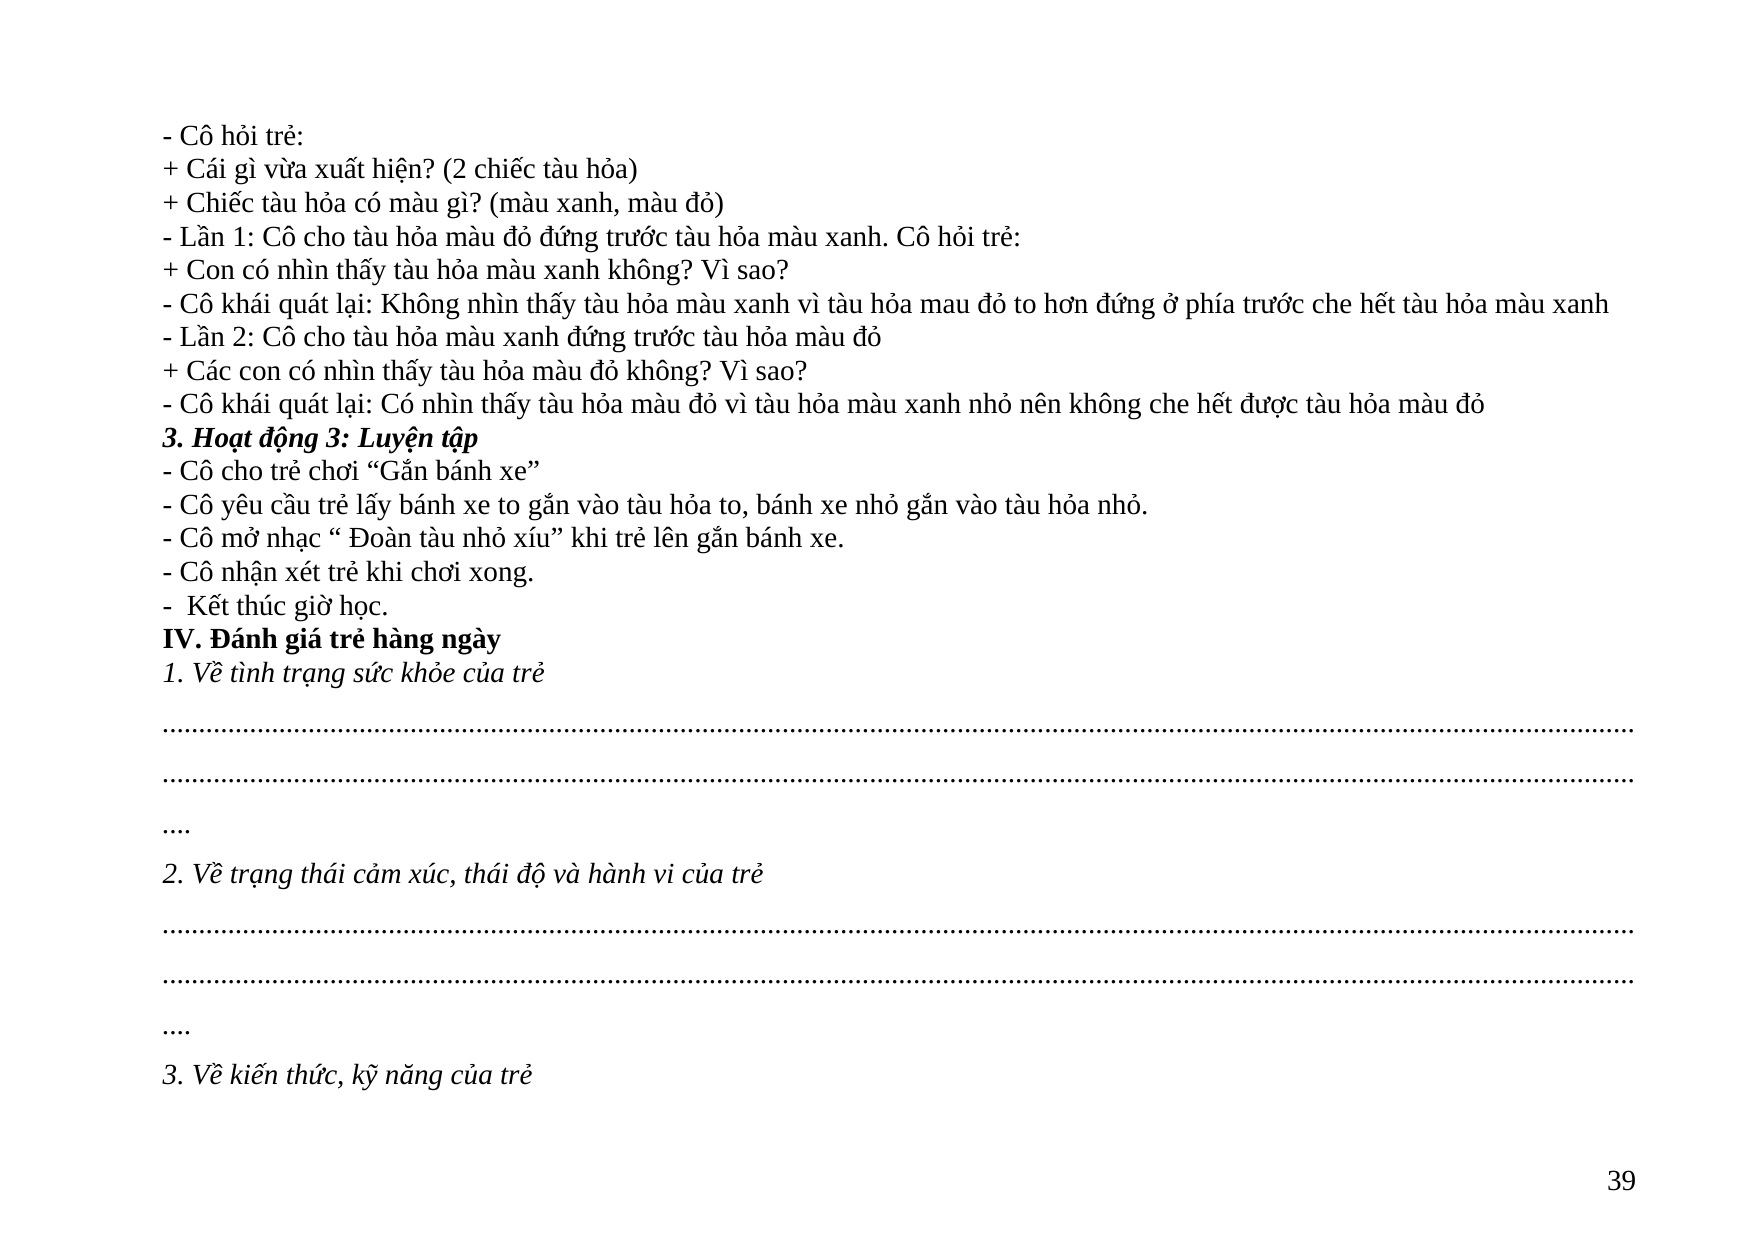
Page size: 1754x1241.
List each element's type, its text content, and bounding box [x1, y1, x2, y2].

text + Con có nhìn thấy tàu hỏa màu xanh không? Vì sao? [162, 252, 1636, 286]
text 1. Về tình trạng sức khỏe của trẻ [162, 655, 1636, 688]
text IV. Đánh giá trẻ hàng ngày [162, 621, 1636, 655]
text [162, 906, 1636, 1041]
text 3. Hoạt động 3: Luyện tập [162, 420, 1636, 453]
text - Cô hỏi trẻ: [162, 118, 1636, 152]
text - Cô cho trẻ chơi “Gắn bánh xe” [162, 453, 1636, 487]
text 2. Về trạng thái cảm xúc, thái độ và hành vi của trẻ [162, 856, 1636, 889]
text 3. Về kiến thức, kỹ năng của trẻ [162, 1057, 1636, 1091]
text + Chiếc tàu hỏa có màu gì? (màu xanh, màu đỏ) [162, 185, 1636, 219]
text + Cái gì vừa xuất hiện? (2 chiếc tàu hỏa) [162, 152, 1636, 185]
text - Cô mở nhạc “ Đoàn tàu nhỏ xíu” khi trẻ lên gắn bánh xe. [162, 521, 1636, 554]
text - Lần 1: Cô cho tàu hỏa màu đỏ đứng trước tàu hỏa màu xanh. Cô hỏi trẻ: [162, 219, 1636, 252]
text - Cô nhận xét trẻ khi chơi xong. [162, 554, 1636, 588]
text - Kết thúc giờ học. [162, 588, 1636, 621]
text - Cô yêu cầu trẻ lấy bánh xe to gắn vào tàu hỏa to, bánh xe nhỏ gắn vào tàu hỏa nhỏ. [162, 487, 1636, 521]
text + Các con có nhìn thấy tàu hỏa màu đỏ không? Vì sao? [162, 353, 1636, 386]
text - Cô khái quát lại: Có nhìn thấy tàu hỏa màu đỏ vì tàu hỏa màu xanh nhỏ nên không che hết được tàu hỏa màu đỏ [162, 386, 1636, 420]
text - Lần 2: Cô cho tàu hỏa màu xanh đứng trước tàu hỏa màu đỏ [162, 319, 1636, 353]
text - Cô khái quát lại: Không nhìn thấy tàu hỏa màu xanh vì tàu hỏa mau đỏ to hơn đứng ở phía trước che hết tàu hỏa màu xanh [162, 286, 1636, 319]
